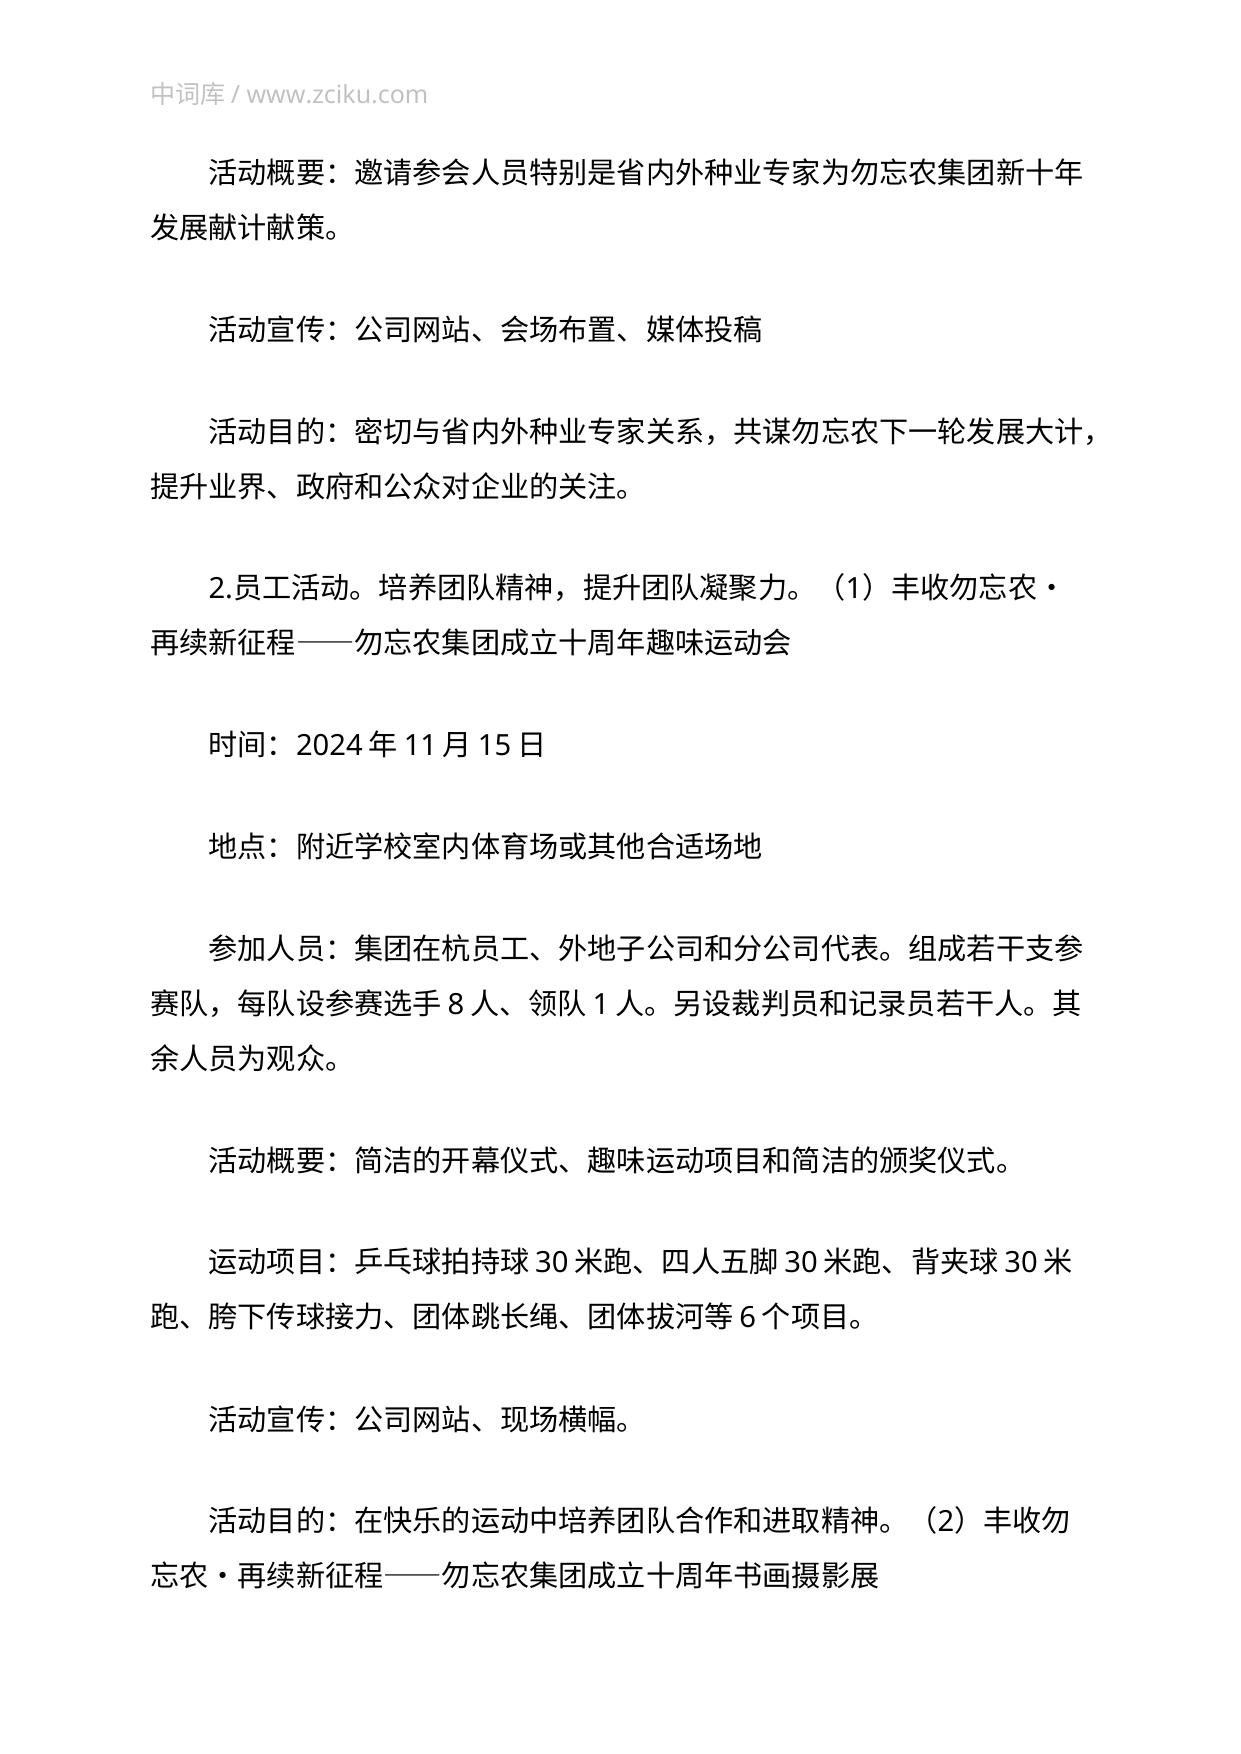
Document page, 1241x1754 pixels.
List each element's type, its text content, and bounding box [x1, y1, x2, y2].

text 时间：2024年11月15日 [150, 722, 1090, 764]
text 活动概要：邀请参会人员特别是省内外种业专家为勿忘农集团新十年发展献计献策。 [150, 150, 1090, 247]
text 参加人员：集团在杭员工、外地子公司和分公司代表。组成若干支参赛队，每队设参赛选手8人、领队1人。另设裁判员和记录员若干人。其余人员为观众。 [150, 926, 1090, 1078]
text 活动概要：简洁的开幕仪式、趣味运动项目和简洁的颁奖仪式。 [150, 1137, 1090, 1179]
text 运动项目：乒乓球拍持球30米跑、四人五脚30米跑、背夹球30米跑、胯下传球接力、团体跳长绳、团体拔河等6个项目。 [150, 1239, 1090, 1336]
text 活动宣传：公司网站、现场横幅。 [150, 1396, 1090, 1438]
text 地点：附近学校室内体育场或其他合适场地 [150, 824, 1090, 866]
text 活动宣传：公司网站、会场布置、媒体投稿 [150, 307, 1090, 349]
text 活动目的：密切与省内外种业专家关系，共谋勿忘农下一轮发展大计，提升业界、政府和公众对企业的关注。 [150, 408, 1090, 506]
text 活动目的：在快乐的运动中培养团队合作和进取精神。（2）丰收勿忘农•再续新征程——勿忘农集团成立十周年书画摄影展 [150, 1498, 1090, 1595]
text 2.员工活动。培养团队精神，提升团队凝聚力。（1）丰收勿忘农•再续新征程——勿忘农集团成立十周年趣味运动会 [150, 565, 1090, 662]
